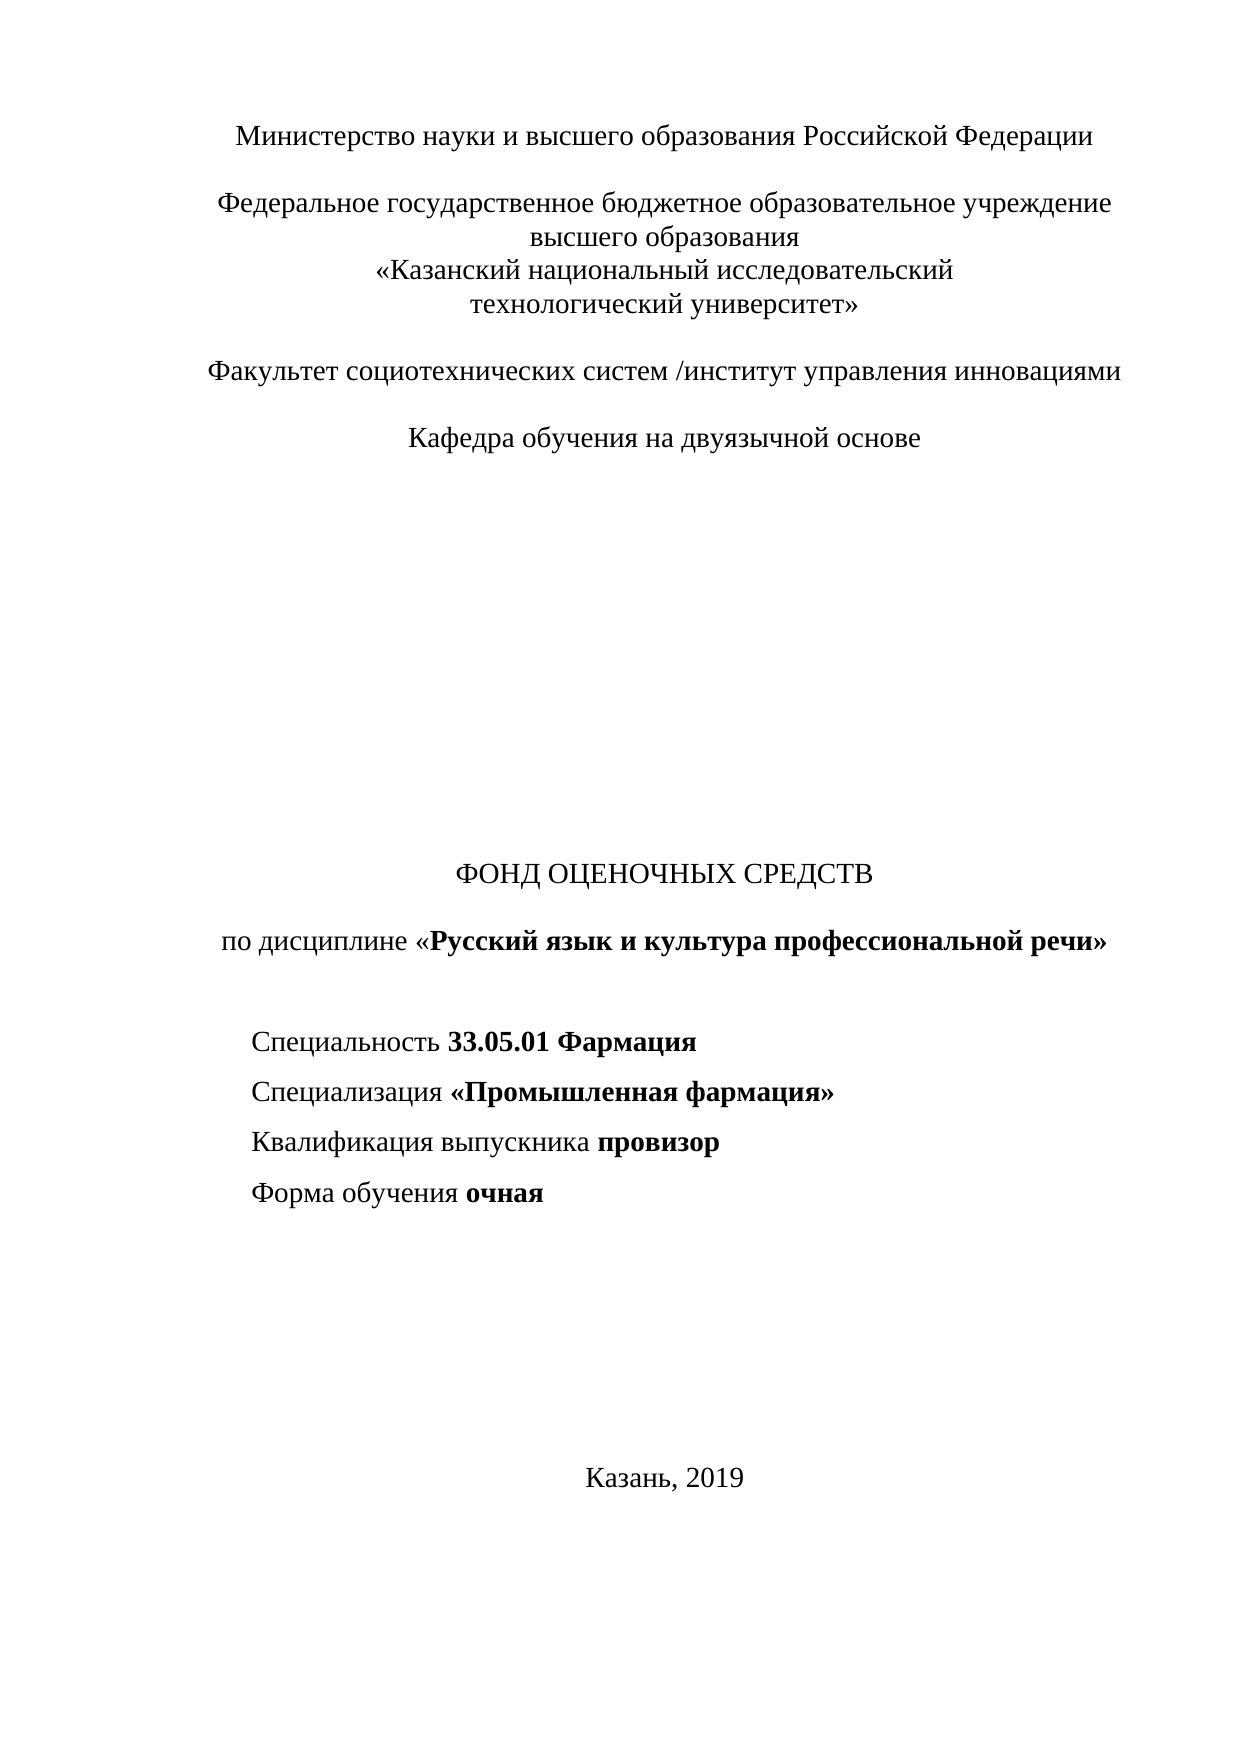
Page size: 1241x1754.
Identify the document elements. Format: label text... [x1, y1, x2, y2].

text Специализация «Промышленная фармация» [177, 1074, 1152, 1108]
text Факультет социотехнических систем /институт управления инновациями [177, 353, 1152, 386]
text Квалификация выпускника провизор [177, 1124, 1152, 1158]
text Специальность 33.05.01 Фармация [177, 1024, 1152, 1057]
text ФОНД ОЦЕНОЧНЫХ СРЕДСТВ [177, 856, 1152, 889]
text по дисциплине «Русский язык и культура профессиональной речи» [177, 923, 1152, 957]
text высшего образования [177, 219, 1152, 252]
text Кафедра обучения на двуязычной основе [177, 420, 1152, 453]
text Федеральное государственное бюджетное образовательное учреждение [177, 185, 1152, 219]
text Министерство науки и высшего образования Российской Федерации [177, 118, 1152, 152]
text технологический университет» [177, 286, 1152, 319]
text Форма обучения очная [177, 1175, 1152, 1208]
text Казань, 2019 [177, 1460, 1152, 1493]
text «Казанский национальный исследовательский [177, 252, 1152, 286]
